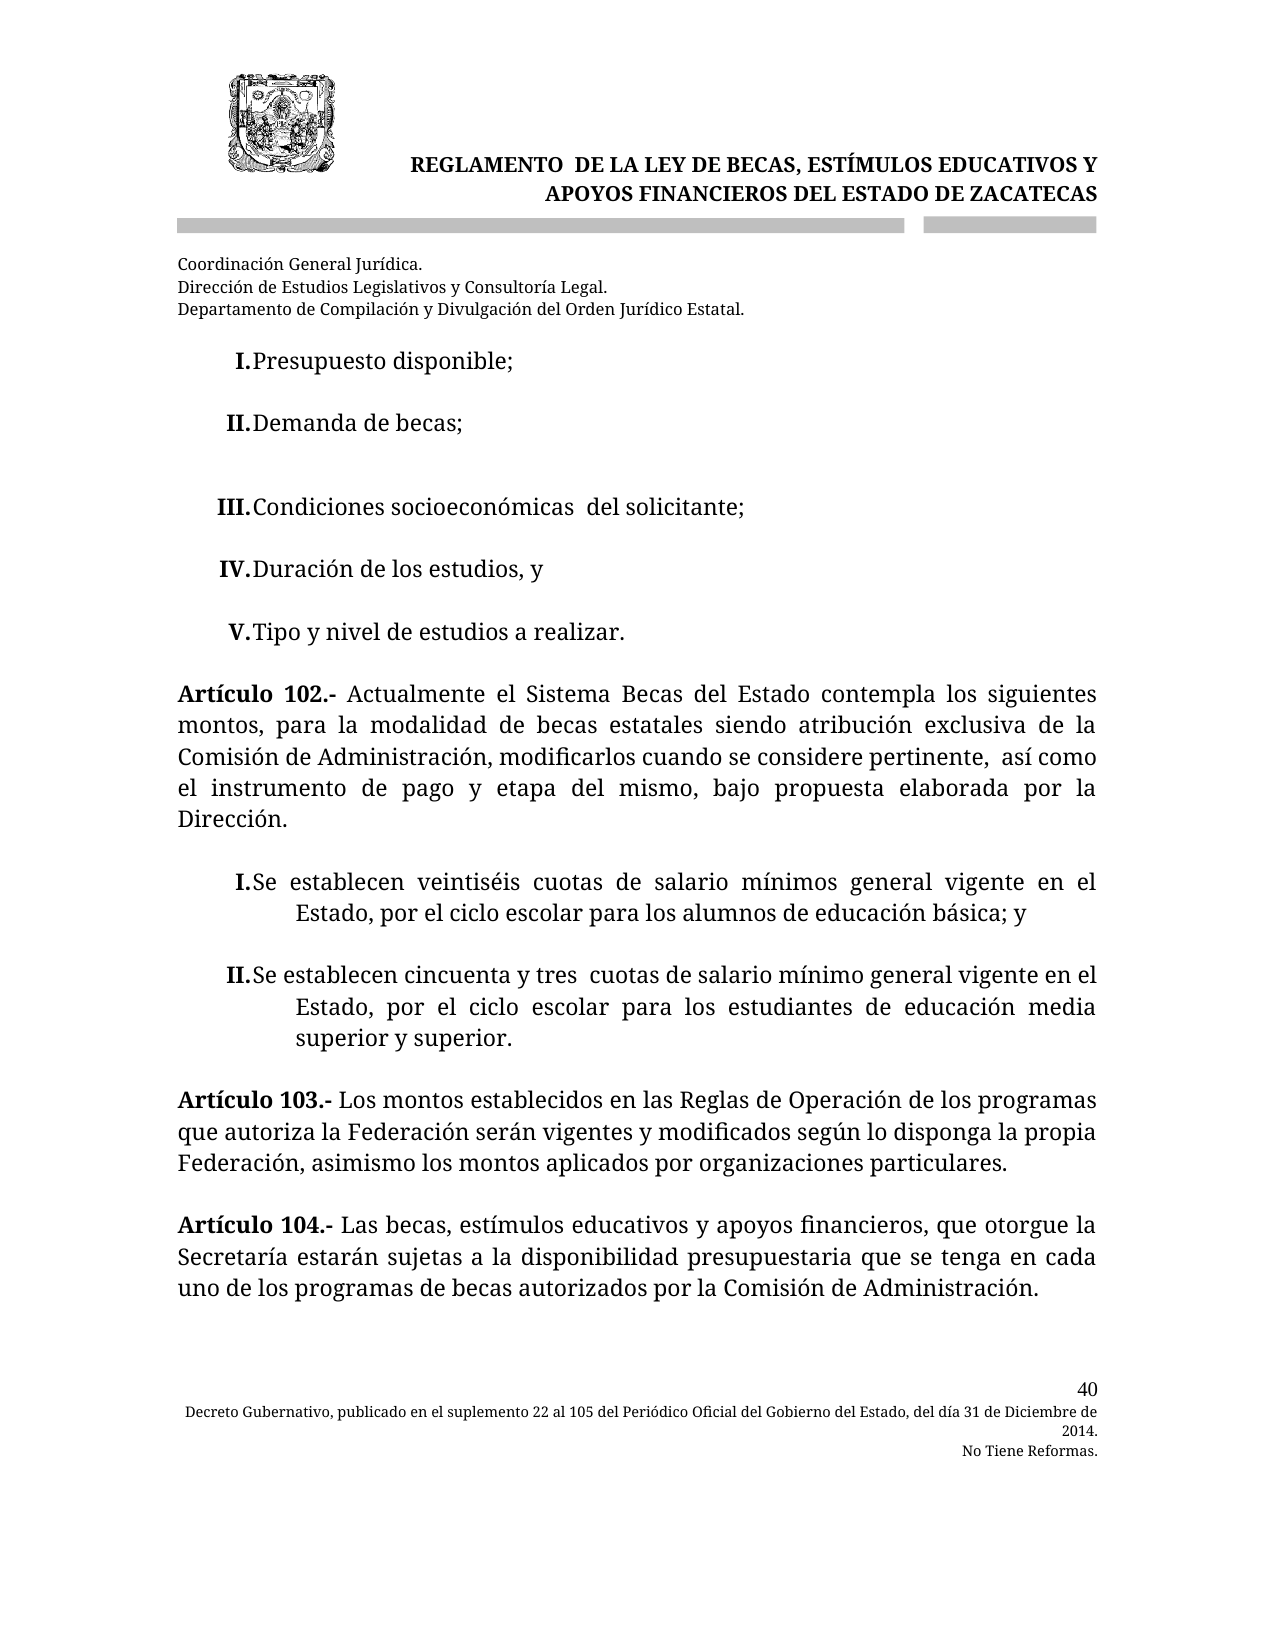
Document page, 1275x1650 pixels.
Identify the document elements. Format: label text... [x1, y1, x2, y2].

list Se establecen cincuenta y tres cuotas de salario mínimo general vigente en el Estado, por el ciclo escolar para los estudiantes de educación media superior y superior. [251, 959, 1098, 1053]
picture [228, 73, 337, 173]
list Presupuesto disponible; [251, 345, 1098, 376]
list Condiciones socioeconómicas del solicitante; [251, 491, 1098, 522]
list Tipo y nivel de estudios a realizar. [251, 616, 1098, 647]
list Duración de los estudios, y [251, 553, 1098, 584]
list Se establecen veintiséis cuotas de salario mínimos general vigente en el Estado, por el ciclo escolar para los alumnos de educación básica; y [251, 866, 1098, 928]
text Artículo 103.- Los montos establecidos en las Reglas de Operación de los programas que autoriza la Federación serán vigentes y modificados según lo disponga la propia Federación, asimismo los montos aplicados por organizaciones particulares. [177, 1084, 1098, 1178]
text Artículo 104.- Las becas, estímulos educativos y apoyos financieros, que otorgue la Secretaría estarán sujetas a la disponibilidad presupuestaria que se tenga en cada uno de los programas de becas autorizados por la Comisión de Administración. [177, 1209, 1098, 1303]
text Artículo 102.- Actualmente el Sistema Becas del Estado contempla los siguientes montos, para la modalidad de becas estatales siendo atribución exclusiva de la Comisión de Administración, modificarlos cuando se considere pertinente, así como el instrumento de pago y etapa del mismo, bajo propuesta elaborada por la Dirección. [177, 678, 1098, 834]
list Demanda de becas; [251, 407, 1098, 438]
